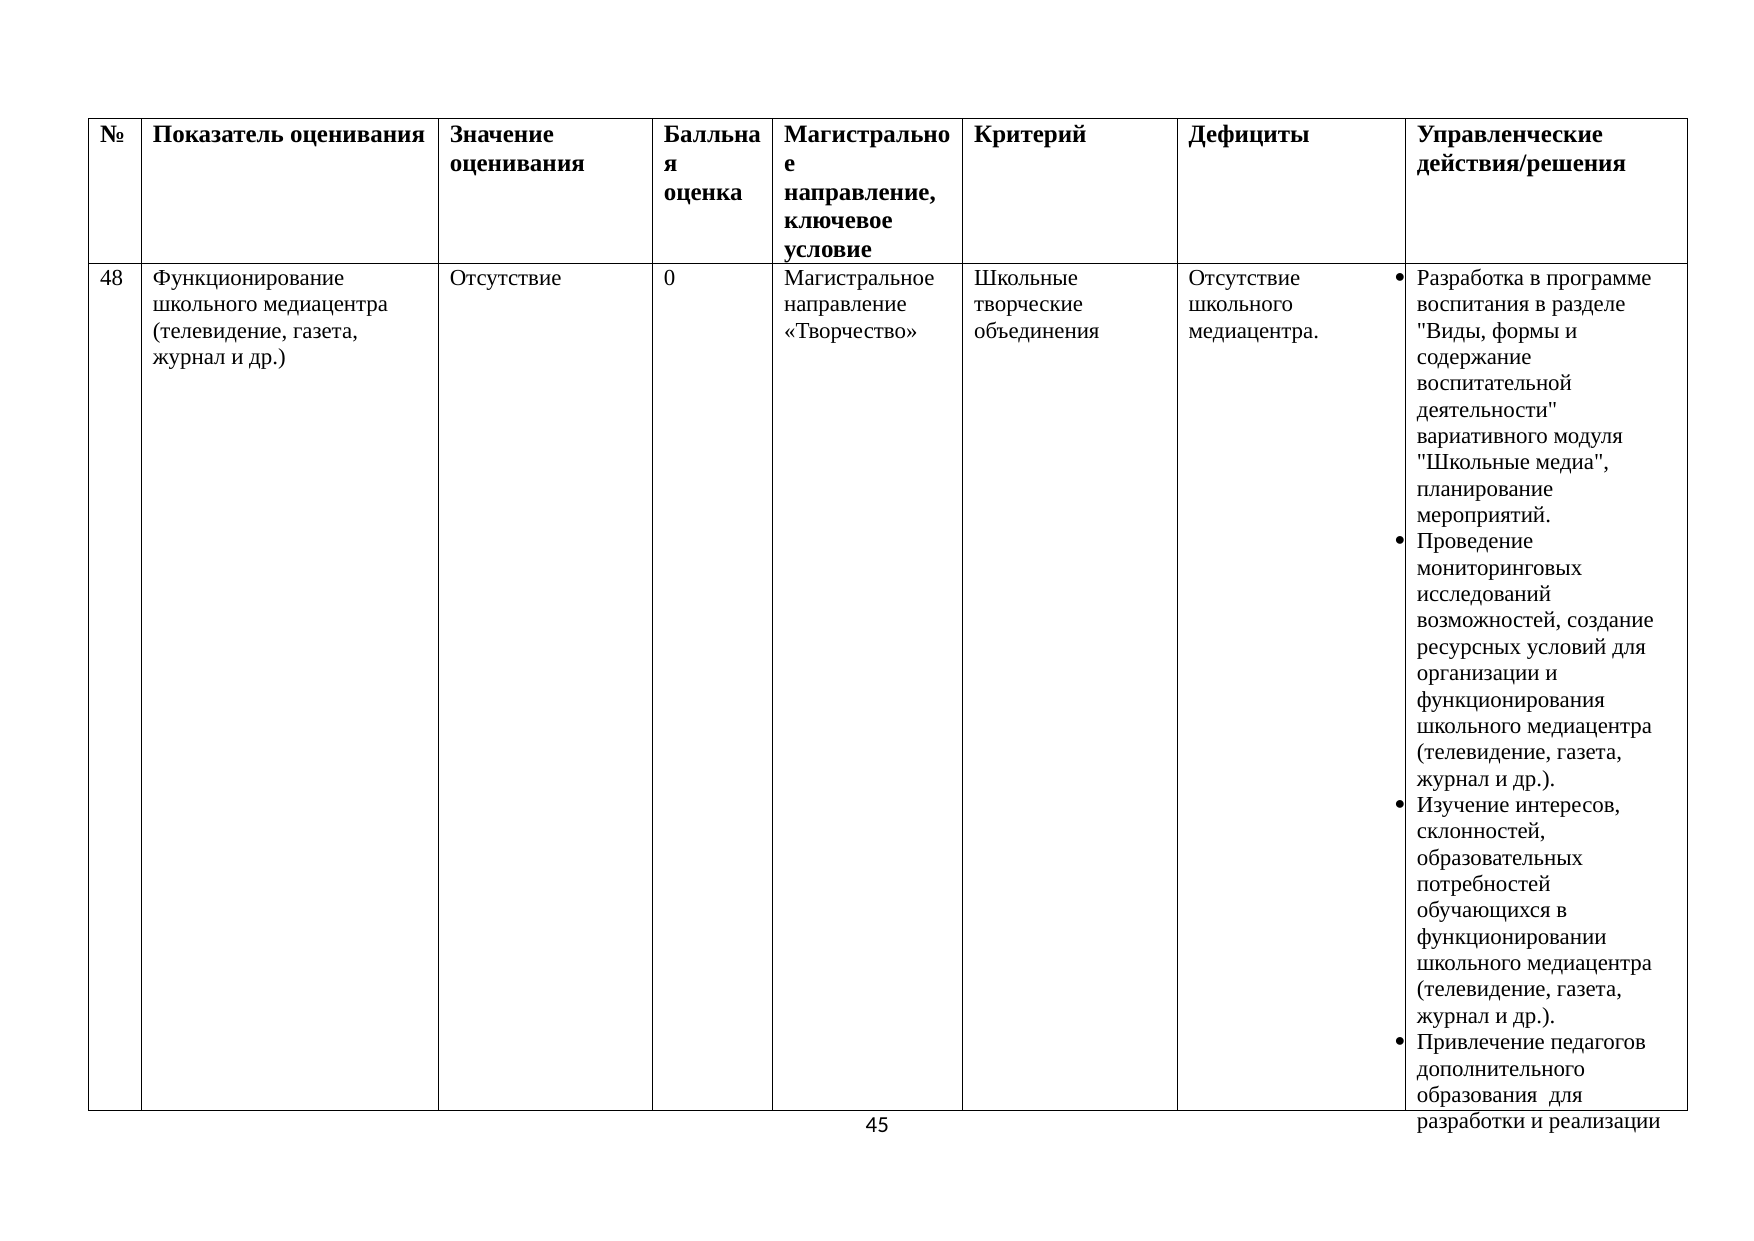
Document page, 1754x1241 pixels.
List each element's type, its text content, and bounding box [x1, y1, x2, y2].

table_header Дефициты [1178, 119, 1405, 263]
table_cell Школьные творческие объединения [963, 264, 1177, 1110]
table_header № [89, 119, 141, 263]
table_header Показатель оценивания [142, 119, 438, 263]
table_cell Разработка в программе воспитания в разделе "Виды, формы и содержание воспитательной деятельности" вариативного модуля "Школьные медиа", планирование мероприятий. Проведение мониторинговых исследований возможностей, создание ресурсных условий для организации и функционирования школьного медиацентра (телевидение, газета, журнал и др.). Изучение интересов, склонностей, образовательных потребностей обучающихся в функционировании школьного медиацентра (телевидение, газета, журнал и др.). Привлечение педагогов дополнительного образования для разработки и реализации дополнительной образовательной программы «Школьный медиацентр». Создание материально-технических условий (помещений) для реализации программы, организации деятельности школьного медиацентра. Привлечение обучающихся к обучению по программе «Школьный медиацентр», участию в организации и функционирования школьного телевидения, газеты, журнала и др. [1406, 264, 1687, 1110]
table_cell Функционирование школьного медиацентра (телевидение, газета, журнал и др.) [142, 264, 438, 1110]
table_cell 48 [89, 264, 141, 1110]
table_cell Отсутствие школьного медиацентра. [1178, 264, 1405, 1110]
table_cell Магистральное направление «Творчество» [773, 264, 962, 1110]
table_header Критерий [963, 119, 1177, 263]
table_cell Отсутствие [439, 264, 652, 1110]
table_header Значение оценивания [439, 119, 652, 263]
table_cell 0 [653, 264, 772, 1110]
table_header Управленческие действия/решения [1406, 119, 1687, 263]
table_header Балльная оценка [653, 119, 772, 263]
table_header Магистральное направление, ключевое условие [773, 119, 962, 263]
